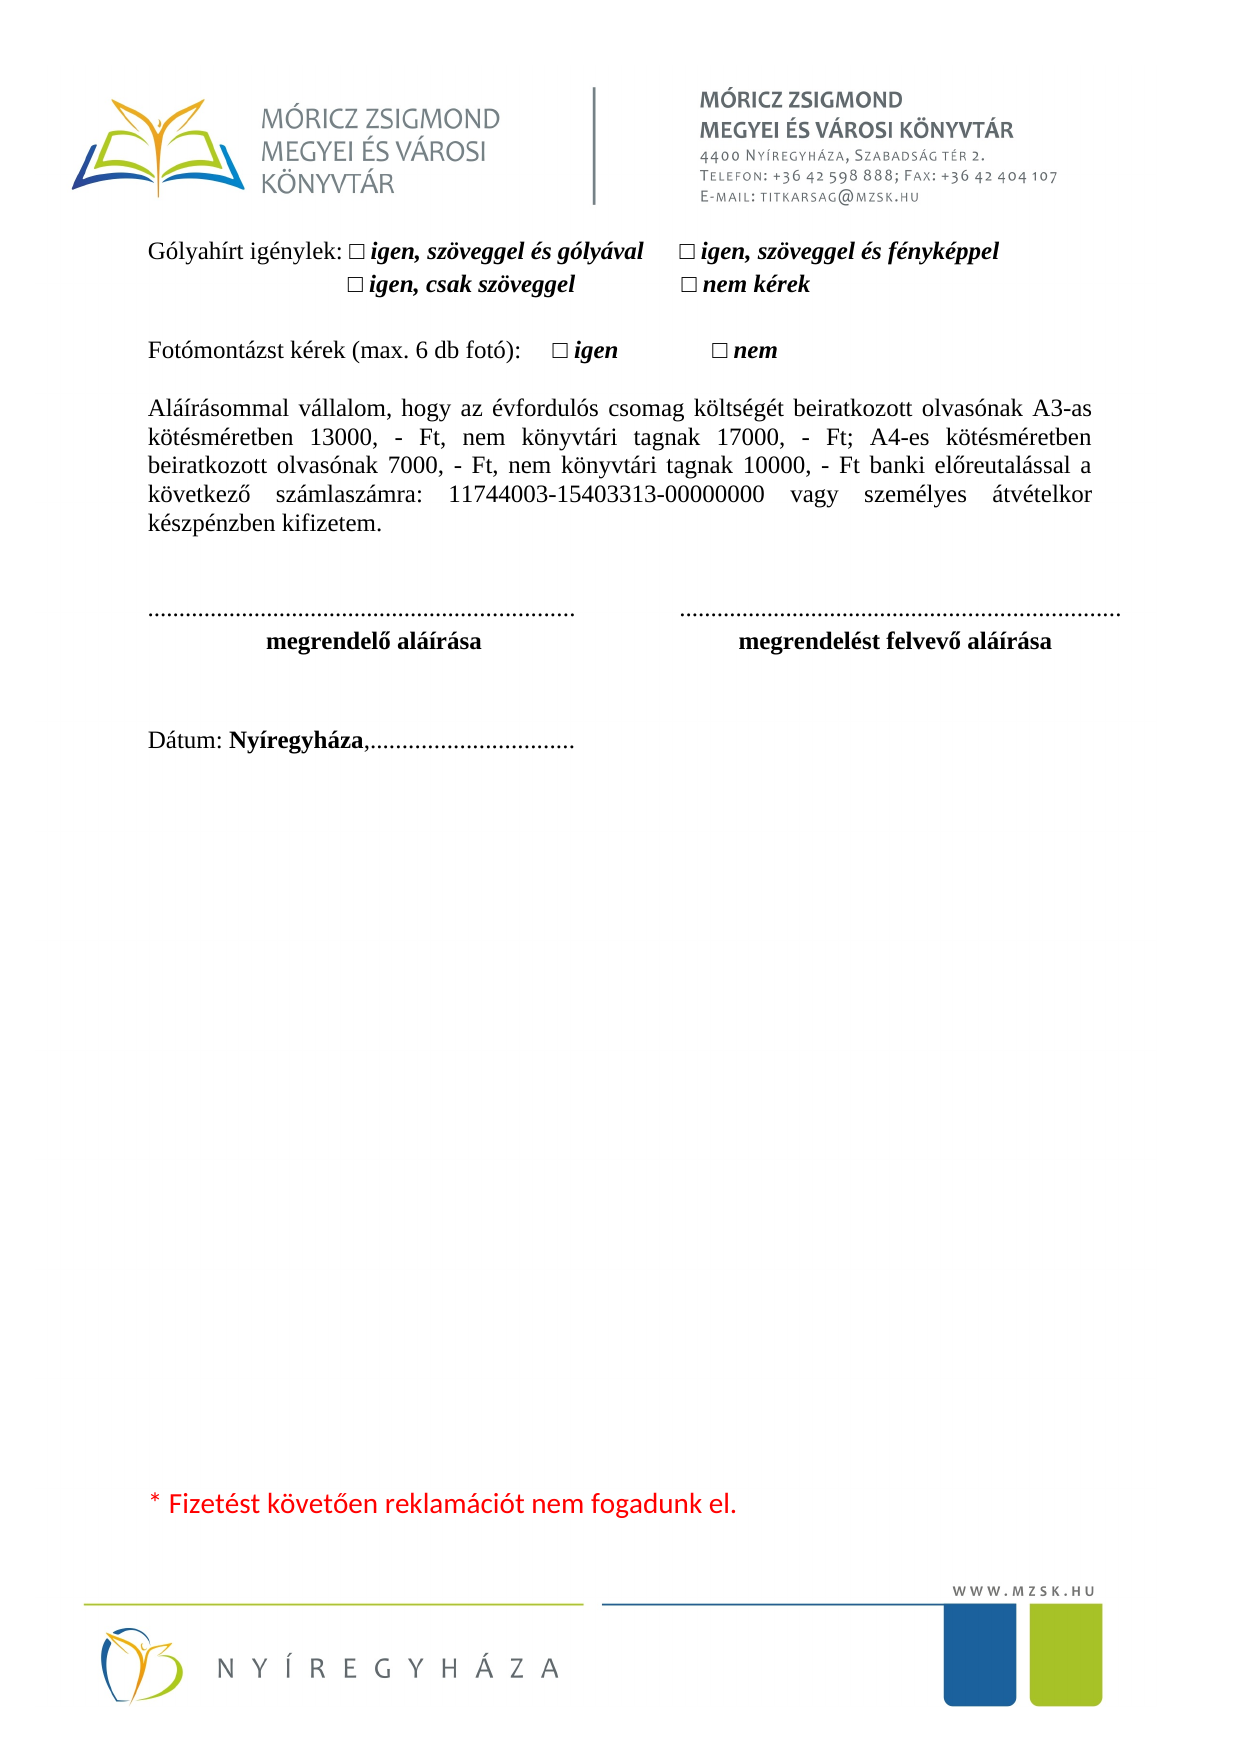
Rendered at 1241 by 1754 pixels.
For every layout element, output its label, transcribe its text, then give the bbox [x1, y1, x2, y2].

text Dátum: Nyíregyháza, [148, 725, 1092, 754]
text megrendelő aláírása megrendelést felvevő aláírása [148, 626, 1092, 655]
text Aláírásommal vállalom, hogy az évfordulós csomag költségét beiratkozott olvasónak A3-as kötésméretben 13000, - Ft, nem könyvtári tagnak 17000, - Ft; A4-es kötésméretben beiratkozott olvasónak 7000, - Ft, nem könyvtári tagnak 10000, - Ft banki előreutalással a következő számlaszámra: 11744003-15403313-00000000 vagy személyes átvételkor készpénzben kifizetem. [148, 393, 1092, 537]
text Gólyahírt igénylek: □ igen, szöveggel és gólyával □ igen, szöveggel és fényképpel [148, 236, 1092, 265]
picture [35, 65, 1157, 1707]
text * Fizetést követően reklamációt nem fogadunk el. [148, 1485, 1092, 1521]
text □ igen, csak szöveggel □ nem kérek [148, 269, 1092, 298]
text Fotómontázst kérek (max. 6 db fotó): □ igen □ nem [148, 335, 1092, 364]
